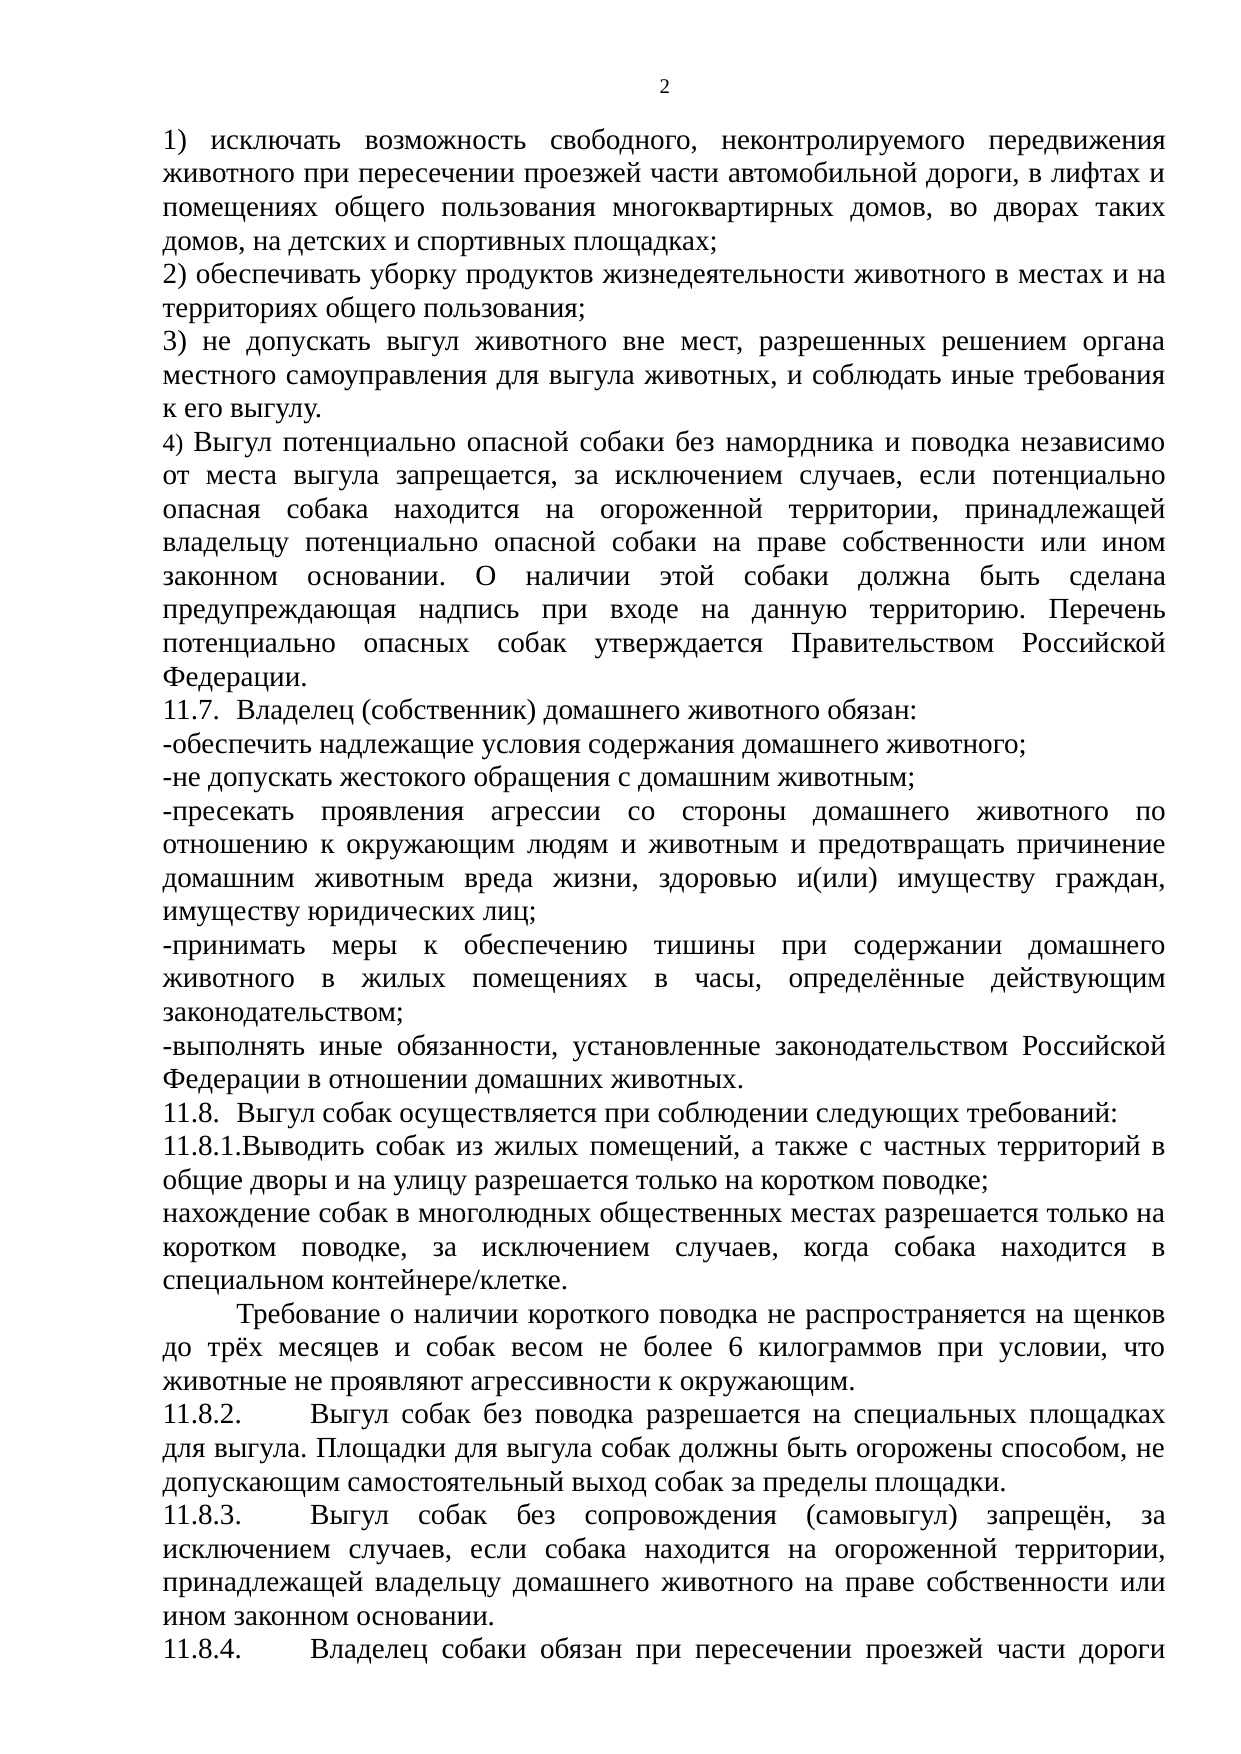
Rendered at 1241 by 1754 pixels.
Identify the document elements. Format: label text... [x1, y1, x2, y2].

text 2) обеспечивать уборку продуктов жизнедеятельности животного в местах и на территориях общего пользования; [162, 256, 1167, 323]
text нахождение собак в многолюдных общественных местах разрешается только на коротком поводке, за исключением случаев, когда собака находится в специальном контейнере/клетке. [162, 1195, 1167, 1296]
text 11.8.3. Выгул собак без сопровождения (самовыгул) запрещён, за исключением случаев, если собака находится на огороженной территории, принадлежащей владельцу домашнего животного на праве собственности или ином законном основании. [162, 1497, 1167, 1631]
text -не допускать жестокого обращения с домашним животным; [162, 759, 1167, 793]
text Требование о наличии короткого поводка не распространяется на щенков до трёх месяцев и собак весом не более 6 килограммов при условии, что животные не проявляют агрессивности к окружающим. [162, 1296, 1167, 1397]
text -выполнять иные обязанности, установленные законодательством Российской Федерации в отношении домашних животных. [162, 1028, 1167, 1095]
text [162, 1631, 1167, 1665]
text -обеспечить надлежащие условия содержания домашнего животного; [162, 726, 1167, 759]
text 11.8.1.Выводить собак из жилых помещений, а также с частных территорий в общие дворы и на улицу разрешается только на коротком поводке; [162, 1128, 1167, 1195]
text 11.8. Выгул собак осуществляется при соблюдении следующих требований: [162, 1095, 1167, 1128]
text 3) не допускать выгул животного вне мест, разрешенных решением органа местного самоуправления для выгула животных, и соблюдать иные требования к его выгулу. [162, 323, 1167, 424]
text 11.7. Владелец (собственник) домашнего животного обязан: [162, 692, 1167, 726]
text 11.8.2. Выгул собак без поводка разрешается на специальных площадках для выгула. Площадки для выгула собак должны быть огорожены способом, не допускающим самостоятельный выход собак за пределы площадки. [162, 1397, 1167, 1497]
text -пресекать проявления агрессии со стороны домашнего животного по отношению к окружающим людям и животным и предотвращать причинение домашним животным вреда жизни, здоровью и(или) имуществу граждан, имуществу юридических лиц; [162, 793, 1167, 927]
text 4) Выгул потенциально опасной собаки без намордника и поводка независимо от места выгула запрещается, за исключением случаев, если потенциально опасная собака находится на огороженной территории, принадлежащей владельцу потенциально опасной собаки на праве собственности или ином законном основании. О наличии этой собаки должна быть сделана предупреждающая надпись при входе на данную территорию. Перечень потенциально опасных собак утверждается Правительством Российской Федерации. [162, 424, 1167, 692]
text -принимать меры к обеспечению тишины при содержании домашнего животного в жилых помещениях в часы, определённые действующим законодательством; [162, 927, 1167, 1028]
text 1) исключать возможность свободного, неконтролируемого передвижения животного при пересечении проезжей части автомобильной дороги, в лифтах и помещениях общего пользования многоквартирных домов, во дворах таких домов, на детских и спортивных площадках; [162, 122, 1167, 256]
